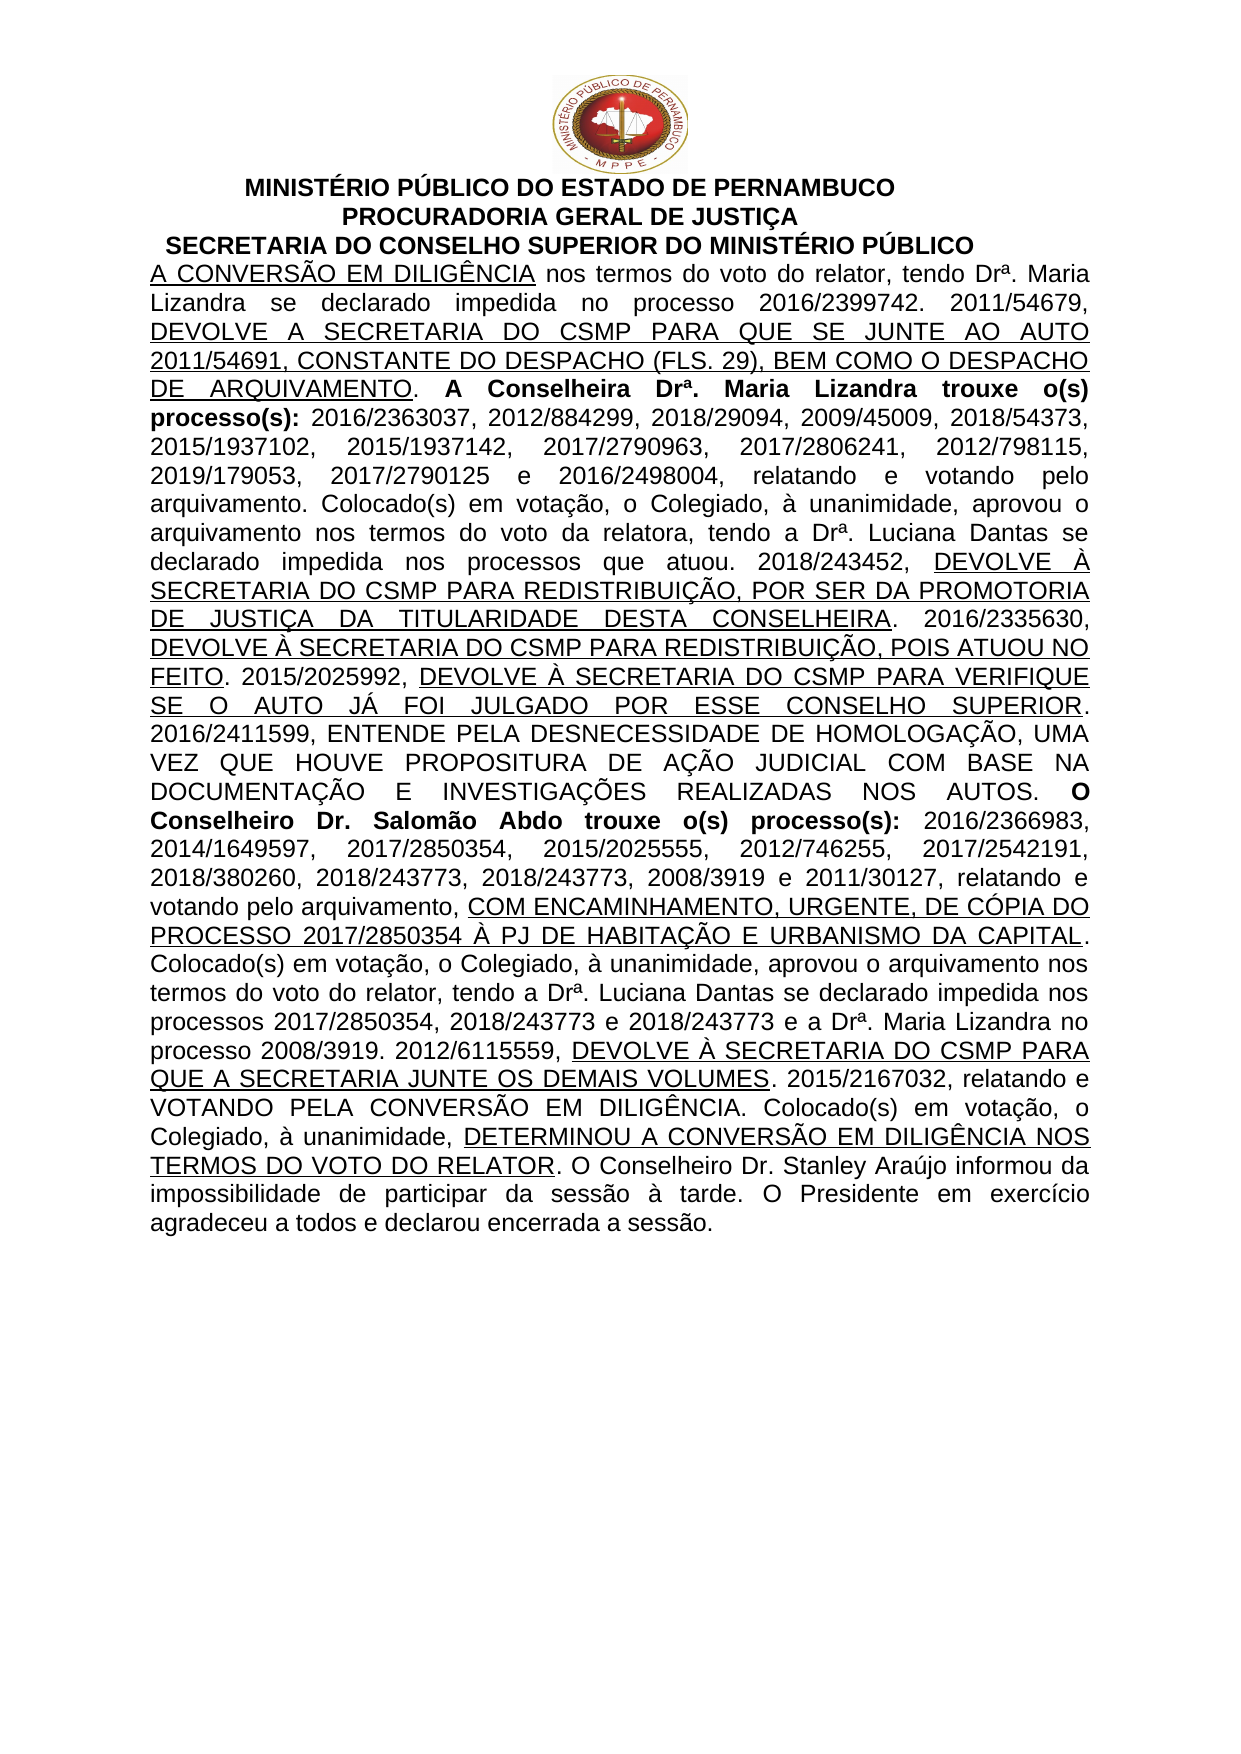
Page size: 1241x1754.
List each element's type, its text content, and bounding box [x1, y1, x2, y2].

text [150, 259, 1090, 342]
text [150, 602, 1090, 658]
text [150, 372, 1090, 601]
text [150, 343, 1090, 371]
picture [552, 75, 688, 174]
